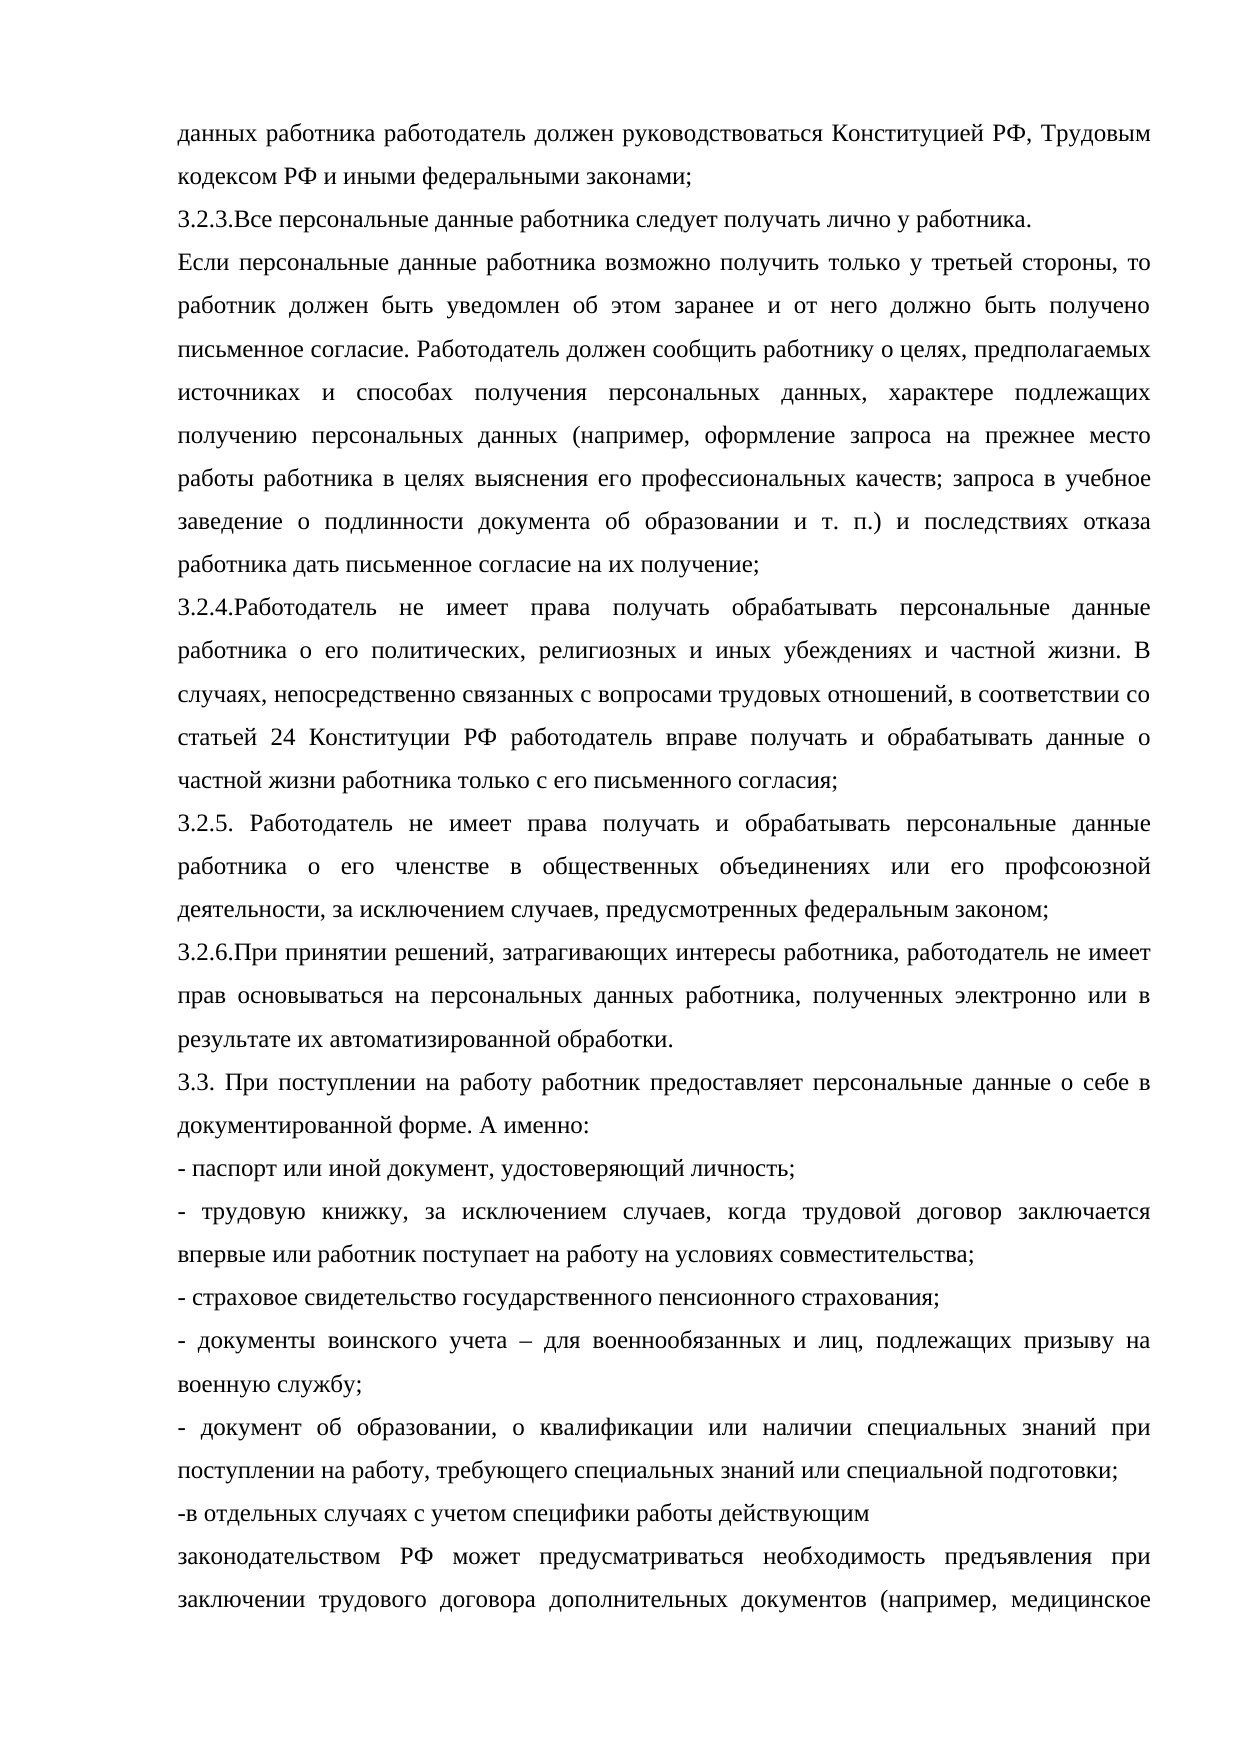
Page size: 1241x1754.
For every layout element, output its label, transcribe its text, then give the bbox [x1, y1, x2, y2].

text 3.2.6.При принятии решений, затрагивающих интересы работника, работодатель не имеет прав основываться на персональных данных работника, полученных электронно или в результате их автоматизированной обработки. [177, 937, 1152, 1052]
text - документы воинского учета – для военнообязанных и лиц, подлежащих призыву на военную службу; [177, 1326, 1152, 1397]
text данных работника работодатель должен руководствоваться Конституцией РФ, Трудовым кодексом РФ и иными федеральными законами; [177, 118, 1152, 190]
text - страховое свидетельство государственного пенсионного страхования; [177, 1282, 1152, 1311]
text Если персональные данные работника возможно получить только у третьей стороны, то работник должен быть уведомлен об этом заранее и от него должно быть получено письменное согласие. Работодатель должен сообщить работнику о целях, предполагаемых источниках и способах получения персональных данных, характере подлежащих получению персональных данных (например, оформление запроса на прежнее место работы работника в целях выяснения его профессиональных качеств; запроса в учебное заведение о подлинности документа об образовании и т. п.) и последствиях отказа работника дать письменное согласие на их получение; [177, 247, 1152, 578]
text 3.3. При поступлении на работу работник предоставляет персональные данные о себе в документированной форме. А именно: [177, 1067, 1152, 1139]
text 3.2.3.Все персональные данные работника следует получать лично у работника. [177, 204, 1152, 233]
text 3.2.5. Работодатель не имеет права получать и обрабатывать персональные данные работника о его членстве в общественных объединениях или его профсоюзной деятельности, за исключением случаев, предусмотренных федеральным законом; [177, 808, 1152, 923]
text - паспорт или иной документ, удостоверяющий личность; [177, 1153, 1152, 1182]
text - трудовую книжку, за исключением случаев, когда трудовой договор заключается впервые или работник поступает на работу на условиях совместительства; [177, 1196, 1152, 1268]
text -в отдельных случаях с учетом специфики работы действующим [177, 1498, 1152, 1527]
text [177, 1541, 1152, 1613]
text - документ об образовании, о квалификации или наличии специальных знаний при поступлении на работу, требующего специальных знаний или специальной подготовки; [177, 1412, 1152, 1484]
text 3.2.4.Работодатель не имеет права получать обрабатывать персональные данные работника о его политических, религиозных и иных убеждениях и частной жизни. В случаях, непосредственно связанных с вопросами трудовых отношений, в соответствии со статьей 24 Конституции РФ работодатель вправе получать и обрабатывать данные о частной жизни работника только с его письменного согласия; [177, 592, 1152, 794]
